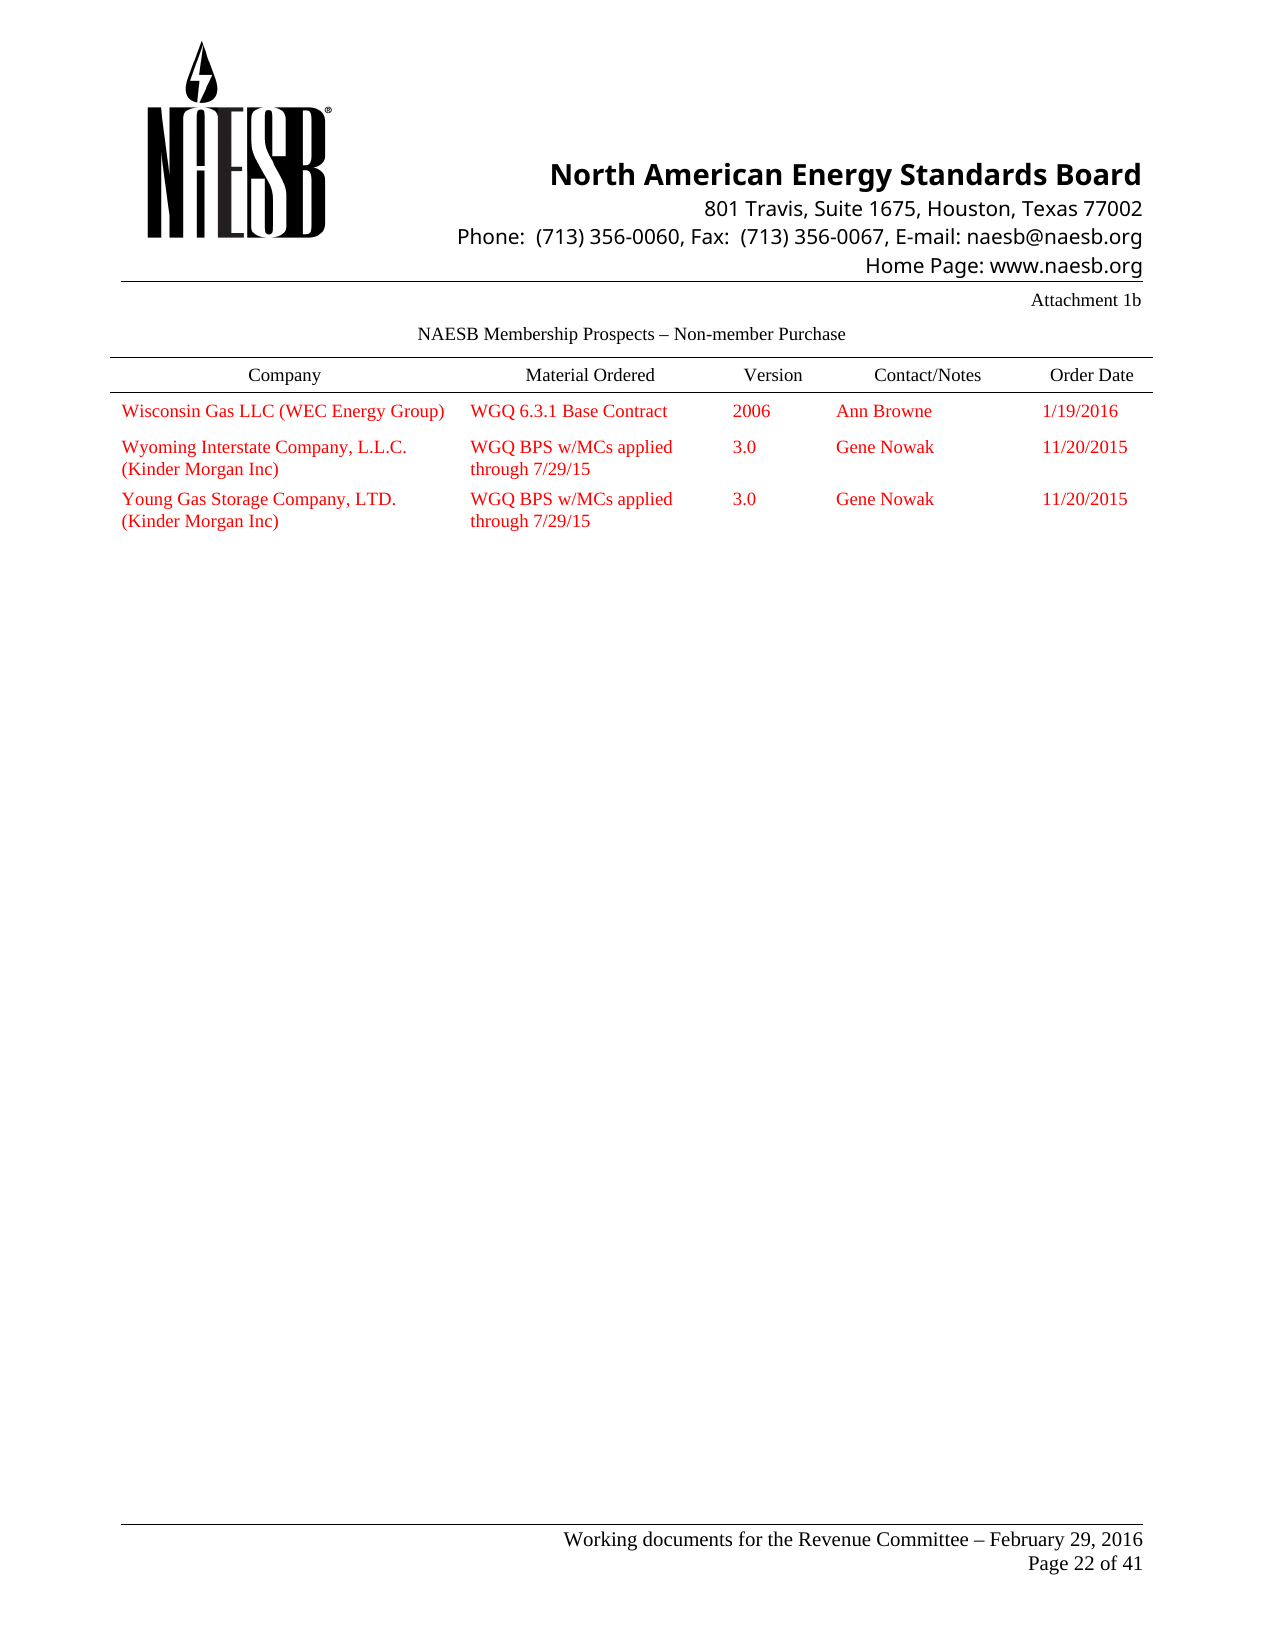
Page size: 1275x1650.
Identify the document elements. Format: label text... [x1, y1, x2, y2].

table_cell 1/19/2016 [1031, 393, 1153, 428]
table_cell 3.0 [721, 428, 824, 479]
table_cell Gene Nowak [825, 480, 1031, 531]
table_cell 3.0 [721, 480, 824, 531]
table_cell WGQ 6.3.1 Base Contract [459, 393, 721, 428]
table_cell 11/20/2015 [1031, 480, 1153, 531]
table_cell Order Date [1031, 358, 1153, 392]
table_cell Version [721, 358, 824, 392]
table_cell 11/20/2015 [1031, 428, 1153, 479]
table_cell Wyoming Interstate Company, L.L.C. (Kinder Morgan Inc) [110, 428, 459, 479]
table_cell Contact/Notes [825, 358, 1031, 392]
table_cell 2006 [721, 393, 824, 428]
picture [139, 37, 341, 281]
table_cell Ann Browne [825, 393, 1031, 428]
table_cell Gene Nowak [825, 428, 1031, 479]
table_cell Company [110, 358, 459, 392]
table_cell Wisconsin Gas LLC (WEC Energy Group) [110, 393, 459, 428]
table_cell WGQ BPS w/MCs applied through 7/29/15 [459, 428, 721, 479]
table_cell WGQ BPS w/MCs applied through 7/29/15 [459, 480, 721, 531]
table_header Attachment 1b NAESB Membership Prospects – Non-member Purchase [110, 283, 1153, 357]
table_cell Material Ordered [459, 358, 721, 392]
table_cell Young Gas Storage Company, LTD. (Kinder Morgan Inc) [110, 480, 459, 531]
